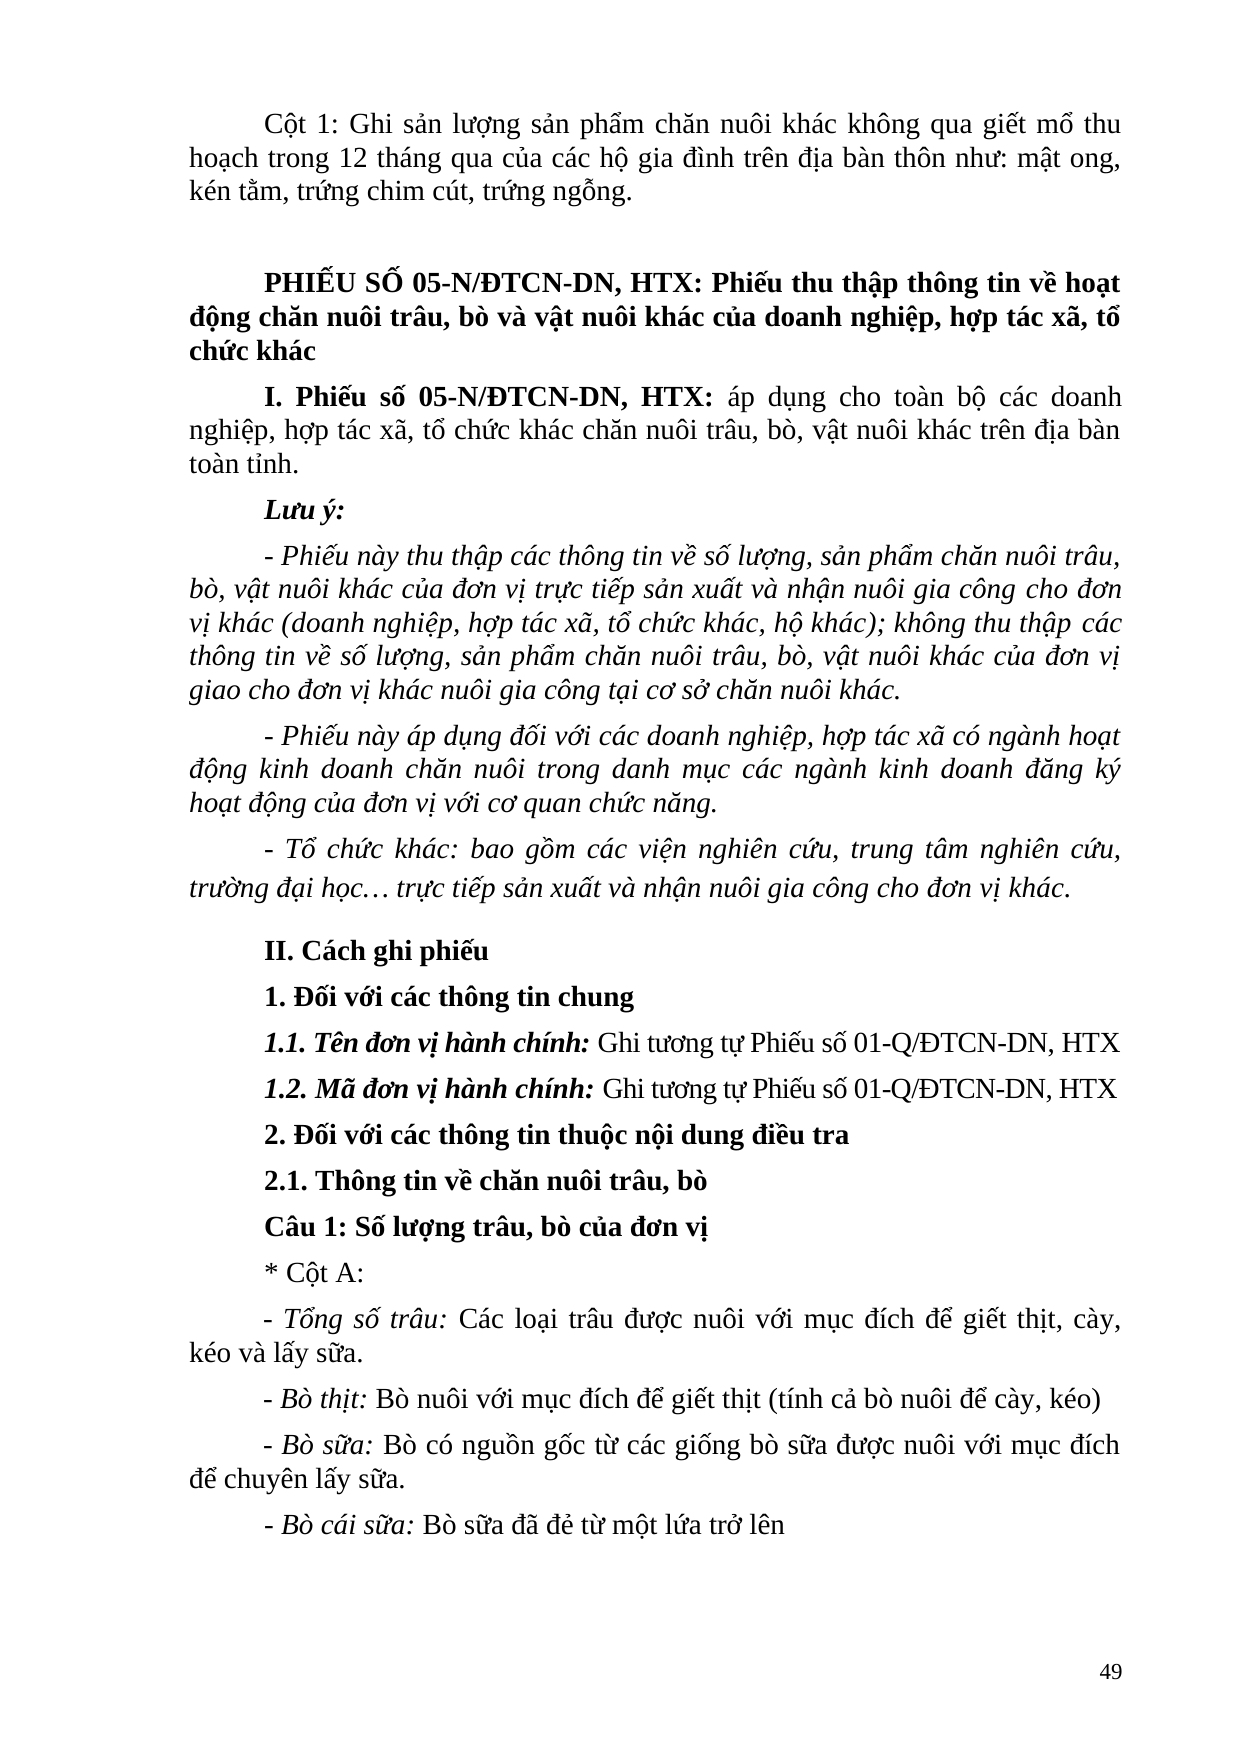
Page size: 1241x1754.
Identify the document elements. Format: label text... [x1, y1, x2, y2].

text 2. Đối với các thông tin thuộc nội dung điều tra [189, 1117, 1122, 1151]
text Lưu ý: [189, 492, 1122, 525]
text Cột 1: Ghi sản lượng sản phẩm chăn nuôi khác không qua giết mổ thu hoạch trong 12 tháng qua của các hộ gia đình trên địa bàn thôn như: mật ong, kén tằm, trứng chim cút, trứng ngỗng. [189, 106, 1122, 207]
text - Phiếu này áp dụng đối với các doanh nghiệp, hợp tác xã có ngành hoạt động kinh doanh chăn nuôi trong danh mục các ngành kinh doanh đăng ký hoạt động của đơn vị với cơ quan chức năng. [189, 718, 1122, 819]
text PHIẾU SỐ 05-N/ĐTCN-DN, HTX: Phiếu thu thập thông tin về hoạt động chăn nuôi trâu, bò và vật nuôi khác của doanh nghiệp, hợp tác xã, tổ chức khác [189, 266, 1122, 366]
text - Tổ chức khác: bao gồm các viện nghiên cứu, trung tâm nghiên cứu, trường đại học… trực tiếp sản xuất và nhận nuôi gia công cho đơn vị khác. [189, 831, 1122, 903]
text 1.1. Tên đơn vị hành chính: Ghi tương tự Phiếu số 01-Q/ĐTCN-DN, HTX [189, 1025, 1122, 1059]
text - Phiếu này thu thập các thông tin về số lượng, sản phẩm chăn nuôi trâu, bò, vật nuôi khác của đơn vị trực tiếp sản xuất và nhận nuôi gia công cho đơn vị khác (doanh nghiệp, hợp tác xã, tổ chức khác, hộ khác); không thu thập các thông tin về số lượng, sản phẩm chăn nuôi trâu, bò, vật nuôi khác của đơn vị giao cho đơn vị khác nuôi gia công tại cơ sở chăn nuôi khác. [189, 538, 1122, 706]
text - Bò cái sữa: Bò sữa đã đẻ từ một lứa trở lên [189, 1507, 1122, 1540]
text * Cột A: [189, 1256, 1122, 1289]
text Câu 1: Số lượng trâu, bò của đơn vị [189, 1209, 1122, 1243]
text - Tổng số trâu: Các loại trâu được nuôi với mục đích để giết thịt, cày, kéo và lấy sữa. [189, 1302, 1122, 1369]
text 2.1. Thông tin về chăn nuôi trâu, bò [189, 1163, 1122, 1197]
text - Bò sữa: Bò có nguồn gốc từ các giống bò sữa được nuôi với mục đích để chuyên lấy sữa. [189, 1427, 1122, 1494]
text - Bò thịt: Bò nuôi với mục đích để giết thịt (tính cả bò nuôi để cày, kéo) [189, 1381, 1122, 1415]
text II. Cách ghi phiếu [189, 933, 1122, 967]
text I. Phiếu số 05-N/ĐTCN-DN, HTX: áp dụng cho toàn bộ các doanh nghiệp, hợp tác xã, tổ chức khác chăn nuôi trâu, bò, vật nuôi khác trên địa bàn toàn tỉnh. [189, 379, 1122, 479]
text 1.2. Mã đơn vị hành chính: Ghi tương tự Phiếu số 01-Q/ĐTCN-DN, HTX [189, 1071, 1122, 1105]
text 1. Đối với các thông tin chung [189, 979, 1122, 1013]
